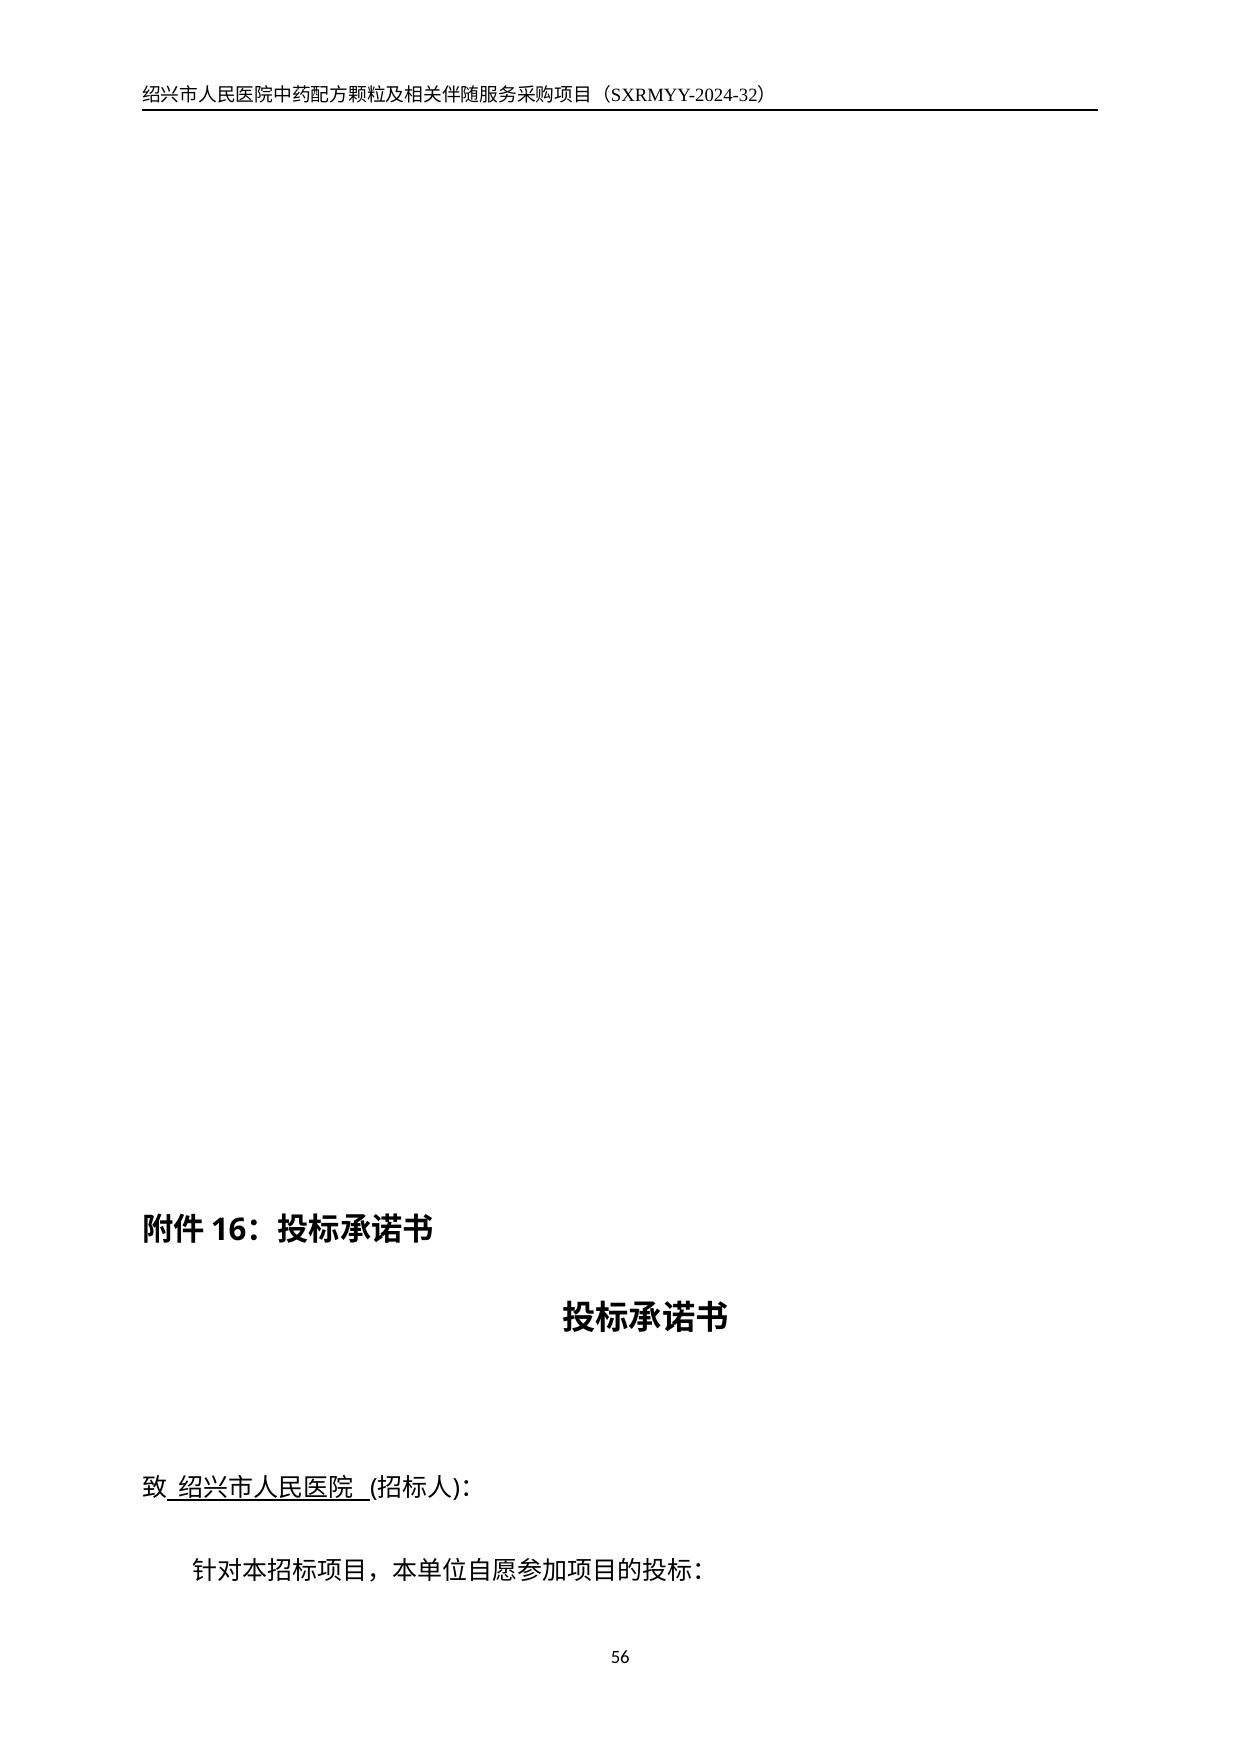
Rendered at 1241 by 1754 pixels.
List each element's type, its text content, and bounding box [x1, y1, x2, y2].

text 附件16：投标承诺书 [142, 1194, 1098, 1259]
text 致 绍兴市人民医院 (招标人)： [142, 1453, 1098, 1518]
text 投标承诺书 [142, 1282, 1098, 1347]
text 针对本招标项目，本单位自愿参加项目的投标： [142, 1536, 1098, 1601]
